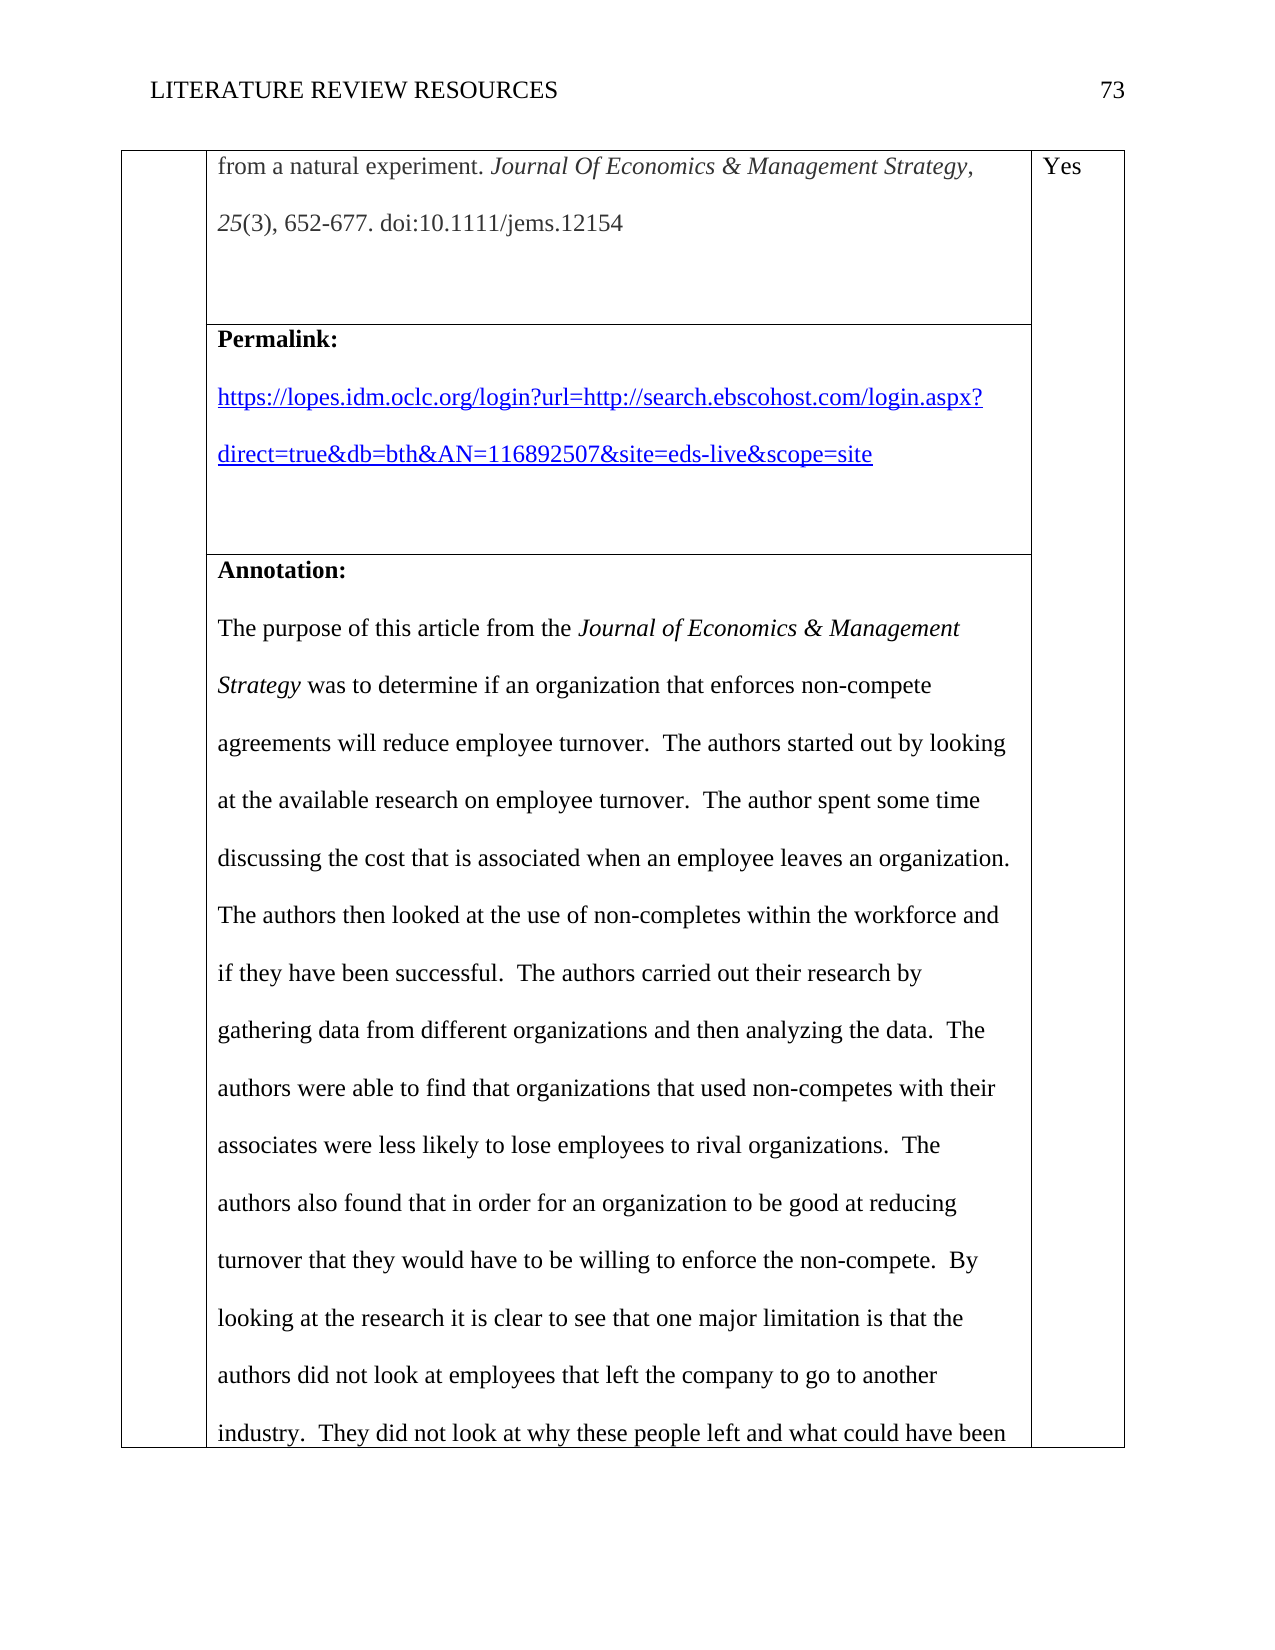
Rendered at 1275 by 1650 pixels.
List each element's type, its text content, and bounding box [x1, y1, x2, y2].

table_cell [207, 555, 1031, 1447]
table_cell Permalink: https://lopes.idm.oclc.org/login?url=http://search.ebscohost.com/login.aspx?direct=true&db=bth&AN=116892507&site=eds-live&scope=site [207, 325, 1031, 554]
table_cell [122, 151, 206, 1447]
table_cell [207, 151, 1031, 323]
table_cell Yes [1032, 151, 1124, 1447]
